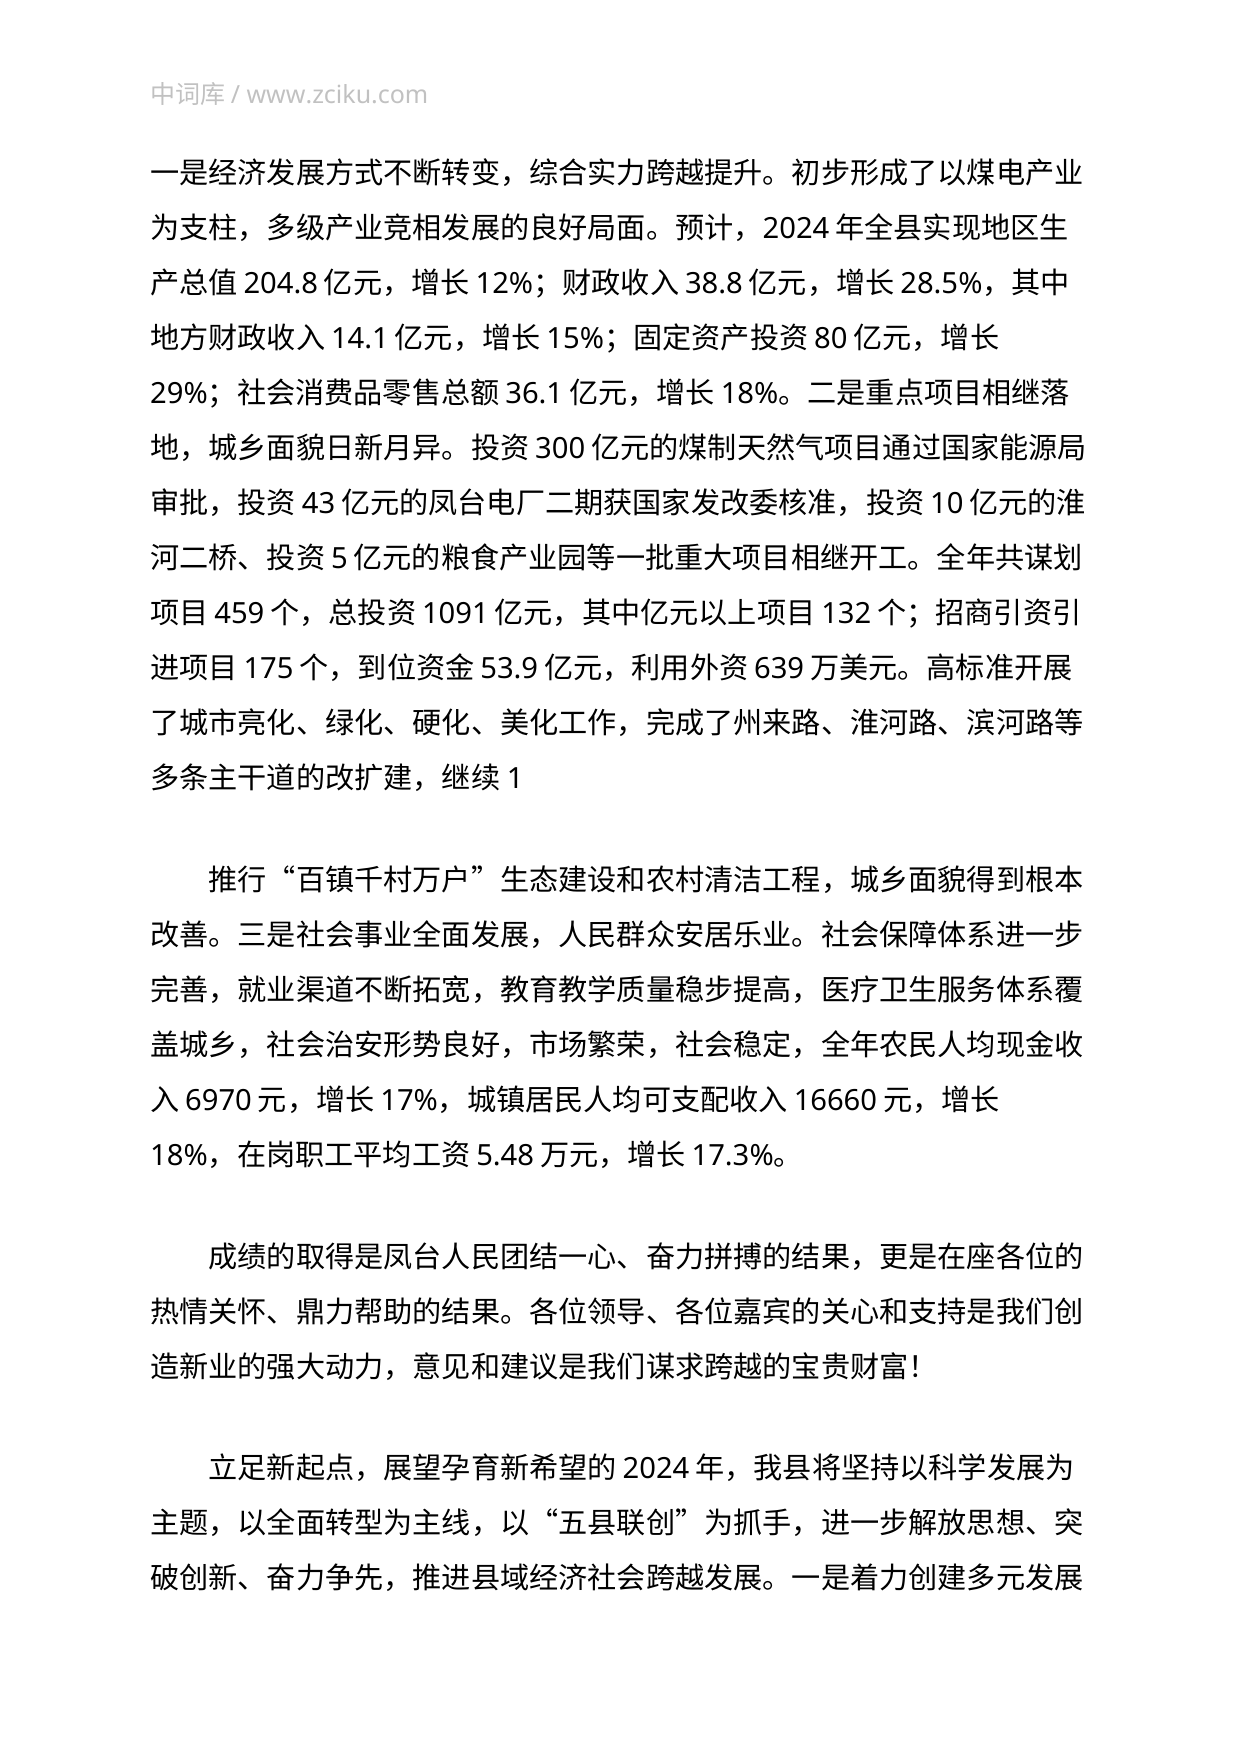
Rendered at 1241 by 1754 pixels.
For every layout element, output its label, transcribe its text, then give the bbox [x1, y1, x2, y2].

text 成绩的取得是凤台人民团结一心、奋力拼搏的结果，更是在座各位的热情关怀、鼎力帮助的结果。各位领导、各位嘉宾的关心和支持是我们创造新业的强大动力，意见和建议是我们谋求跨越的宝贵财富！ [150, 1233, 1090, 1385]
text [150, 1445, 1090, 1597]
text 推行“百镇千村万户”生态建设和农村清洁工程，城乡面貌得到根本改善。三是社会事业全面发展，人民群众安居乐业。社会保障体系进一步完善，就业渠道不断拓宽，教育教学质量稳步提高，医疗卫生服务体系覆盖城乡，社会治安形势良好，市场繁荣，社会稳定，全年农民人均现金收入6970元，增长17%，城镇居民人均可支配收入16660元，增长18%，在岗职工平均工资5.48万元，增长17.3%。 [150, 857, 1090, 1174]
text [150, 150, 1090, 797]
